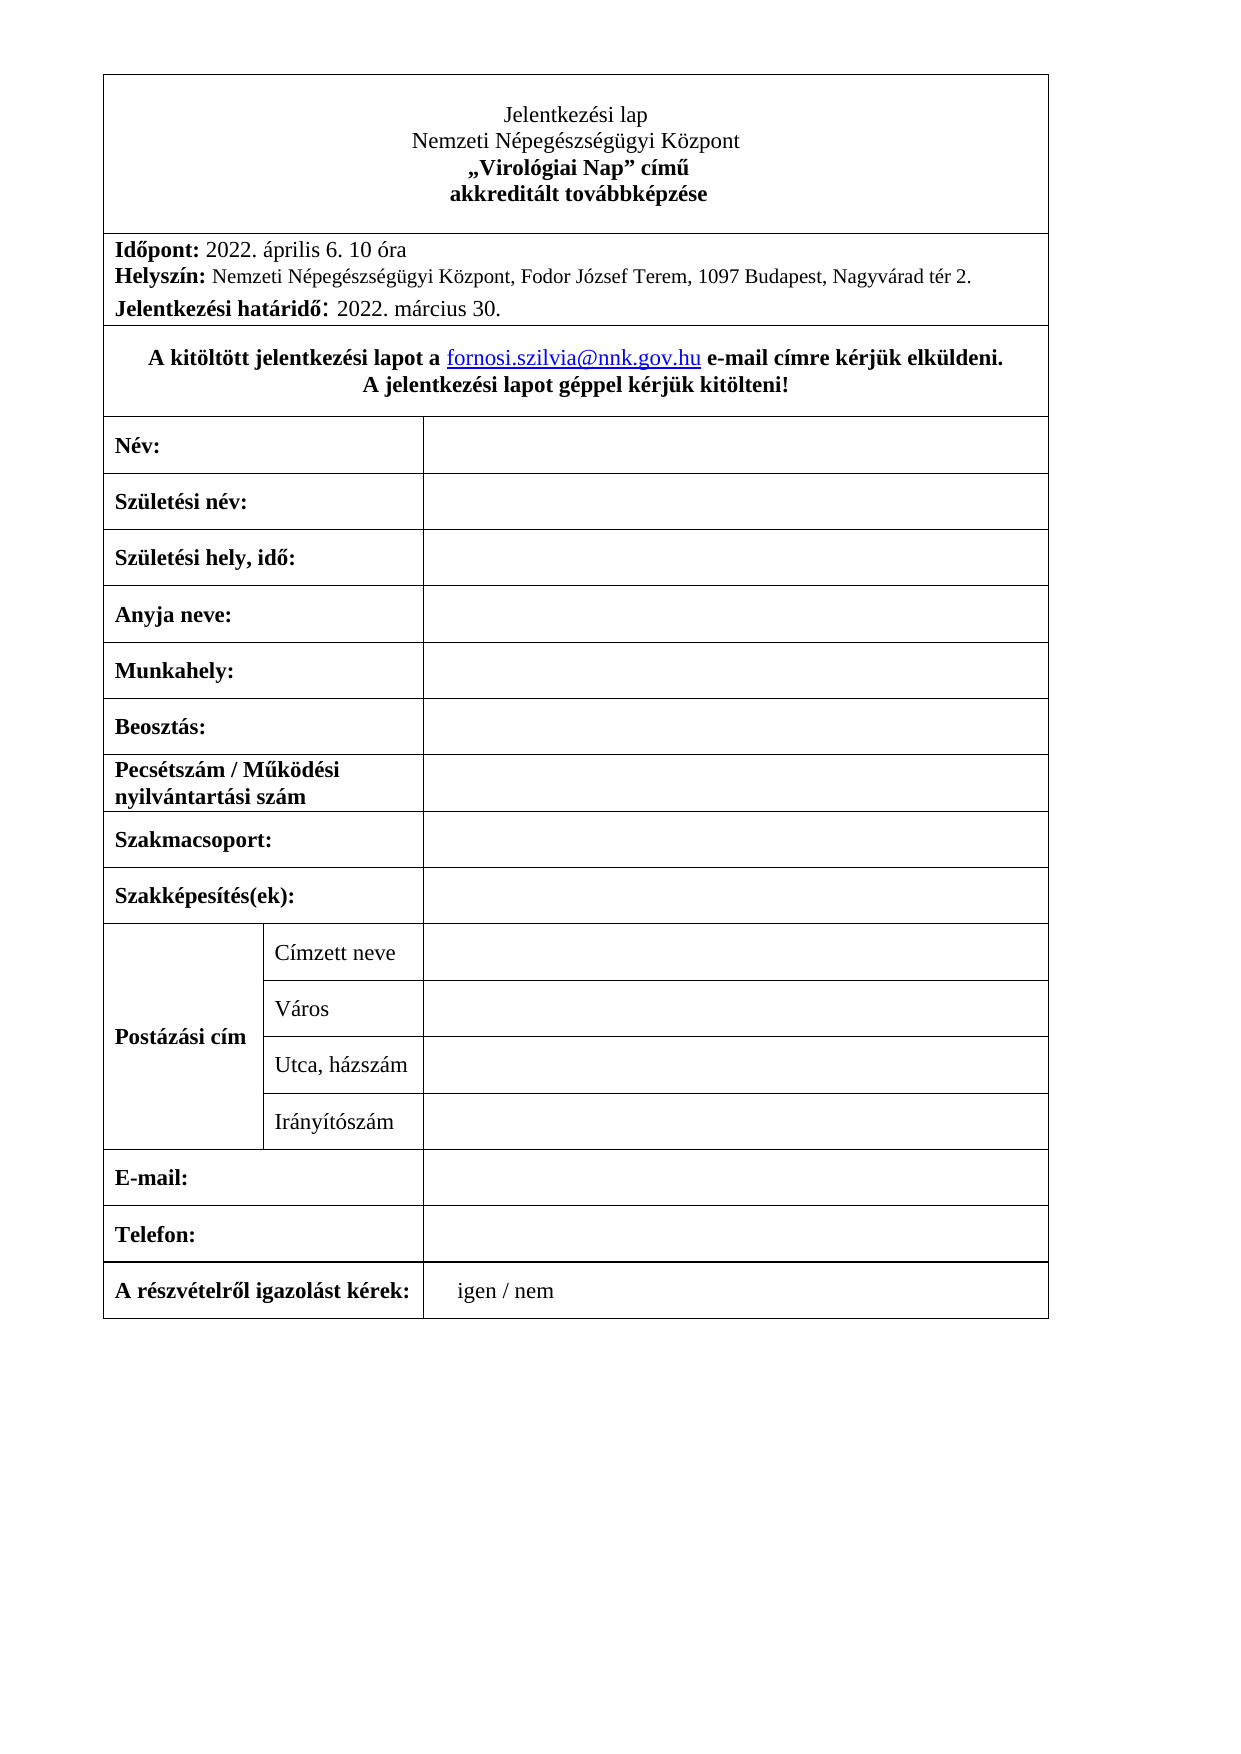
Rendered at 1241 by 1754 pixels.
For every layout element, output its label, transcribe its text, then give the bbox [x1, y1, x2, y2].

table_cell Utca, házszám [264, 1037, 423, 1092]
table_cell [424, 1037, 1048, 1092]
table_cell [424, 1094, 1048, 1149]
table_cell [424, 755, 1048, 811]
table_header Jelentkezési lap Nemzeti Népegészségügyi Központ „Virológiai Nap” című akkreditált továbbképzése [104, 75, 1048, 233]
table_cell A részvételről igazolást kérek: [104, 1263, 423, 1318]
table_cell [424, 643, 1048, 698]
table_cell [424, 1206, 1048, 1261]
table_cell [424, 1150, 1048, 1205]
table_cell [424, 417, 1048, 472]
table_cell [424, 699, 1048, 754]
table_cell Pecsétszám / Működési nyilvántartási szám [104, 755, 423, 811]
table_cell Név: [104, 417, 423, 472]
table_cell Címzett neve [264, 924, 423, 980]
table_cell Születési név: [104, 474, 423, 529]
table_cell Irányítószám [264, 1094, 423, 1149]
table_cell Postázási cím [104, 924, 263, 1149]
table_cell igen / nem [424, 1263, 1048, 1318]
table_cell Időpont: 2022. április 6. 10 óra Helyszín: Nemzeti Népegészségügyi Központ, Fodor József Terem, 1097 Budapest, Nagyvárad tér 2. Jelentkezési határidő: 2022. március 30. [104, 234, 1048, 324]
table_cell Beosztás: [104, 699, 423, 754]
table_cell Telefon: [104, 1206, 423, 1261]
table_cell [424, 474, 1048, 529]
table_cell Szakképesítés(ek): [104, 868, 423, 923]
table_cell [424, 812, 1048, 867]
table_cell Szakmacsoport: [104, 812, 423, 867]
table_cell [424, 586, 1048, 642]
table_cell E-mail: [104, 1150, 423, 1205]
table_cell Születési hely, idő: [104, 530, 423, 585]
table_cell Anyja neve: [104, 586, 423, 642]
table_cell [424, 868, 1048, 923]
table_cell [424, 981, 1048, 1036]
table_cell A kitöltött jelentkezési lapot a fornosi.szilvia@nnk.gov.hu e-mail címre kérjük elküldeni. A jelentkezési lapot géppel kérjük kitölteni! [104, 326, 1048, 416]
table_cell Város [264, 981, 423, 1036]
table_cell [424, 530, 1048, 585]
table_cell [424, 924, 1048, 980]
table_cell Munkahely: [104, 643, 423, 698]
